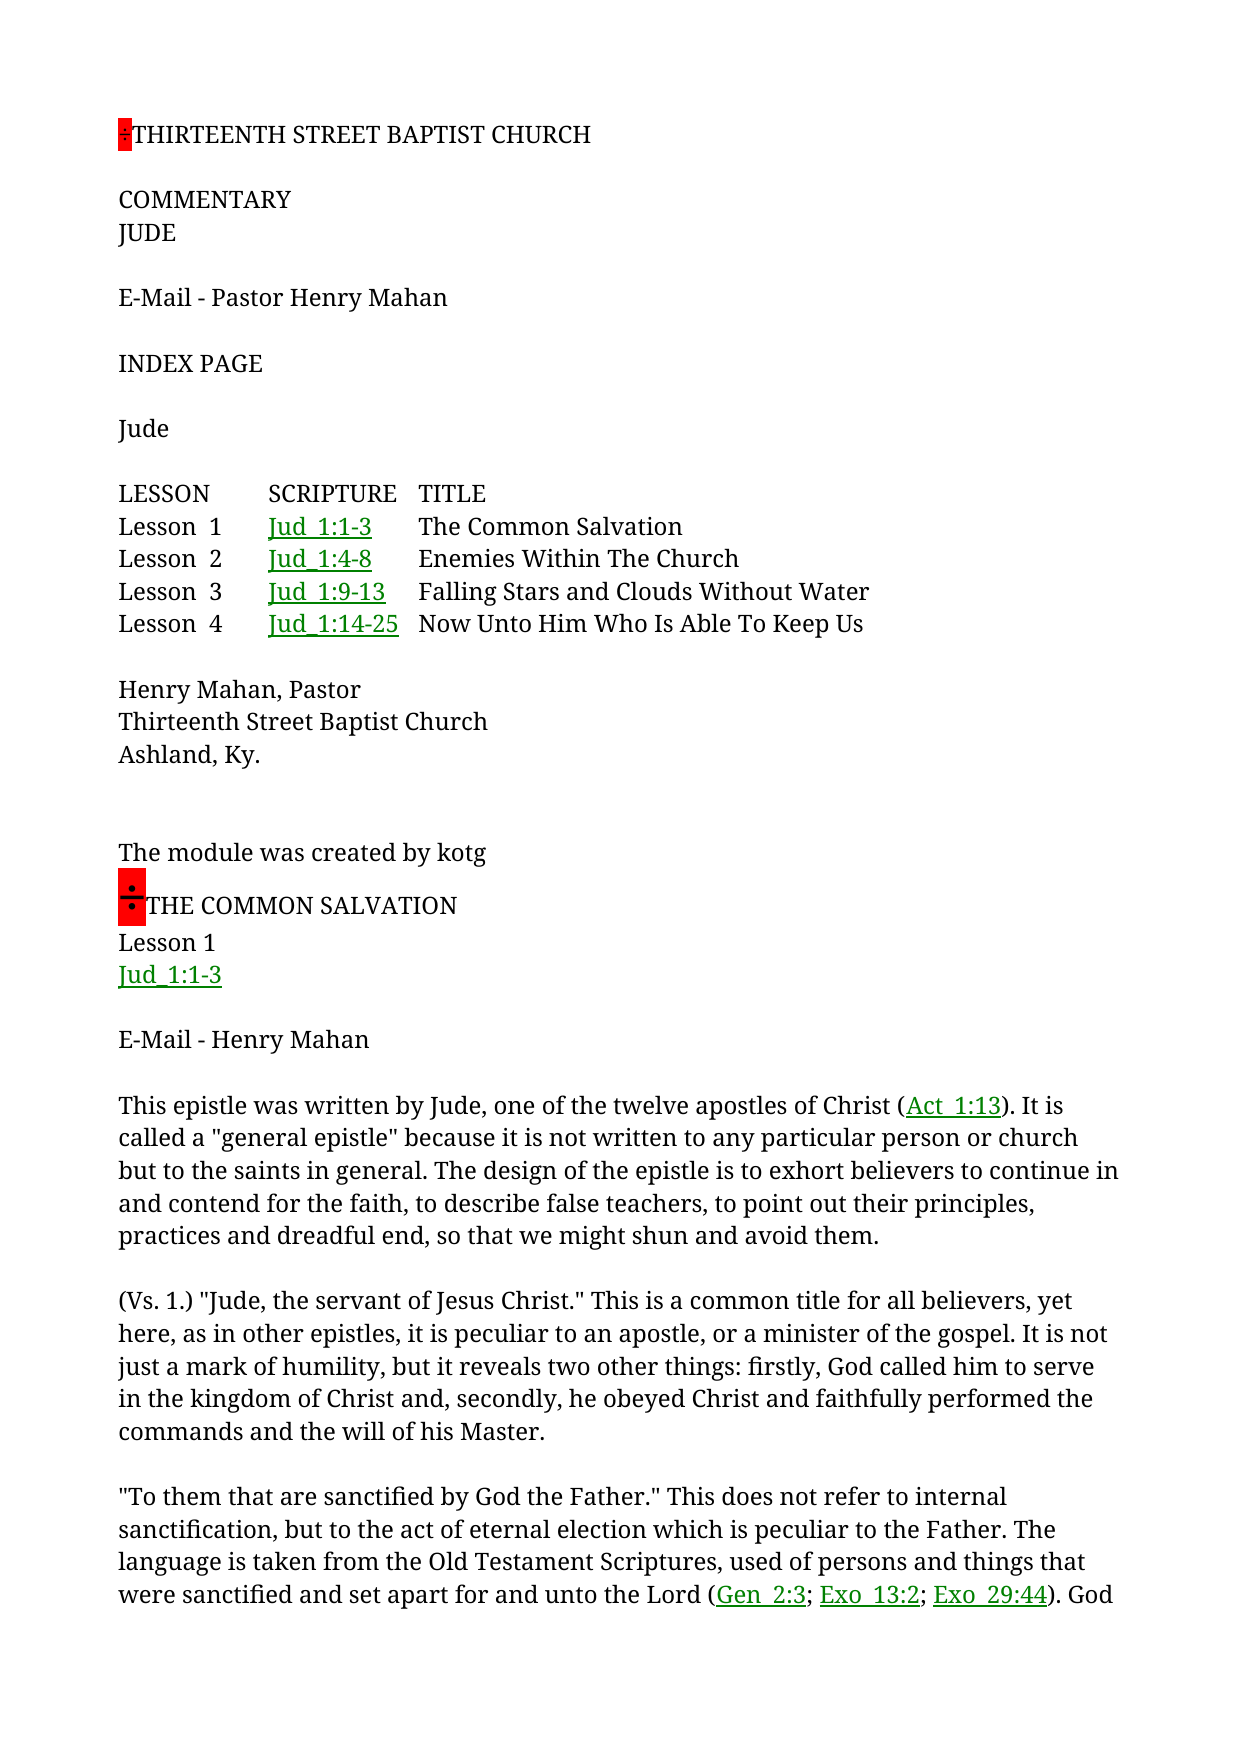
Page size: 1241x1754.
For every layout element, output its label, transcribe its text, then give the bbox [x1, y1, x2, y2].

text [118, 1480, 1122, 1610]
text Henry Mahan, Pastor [118, 672, 1122, 705]
text Jud_1:1-3 [118, 958, 1122, 991]
text LESSON SCRIPTURE TITLE [118, 477, 1122, 509]
text Jude [118, 412, 1122, 444]
text (Vs. 1.) "Jude, the servant of Jesus Christ." This is a common title for all believers, yet here, as in other epistles, it is peculiar to an apostle, or a minister of the gospel. It is not just a mark of humility, but it reveals two other things: firstly, God called him to serve in the kingdom of Christ and, secondly, he obeyed Christ and faithfully performed the commands and the will of his Master. [118, 1284, 1122, 1447]
text Lesson 2 Jud_1:4-8 Enemies Within The Church [118, 542, 1122, 574]
text ÷THIRTEENTH STREET BAPTIST CHURCH [132, 118, 1122, 151]
text Thirteenth Street Baptist Church [118, 705, 1122, 738]
text This epistle was written by Jude, one of the twelve apostles of Christ (Act_1:13). It is called a "general epistle" because it is not written to any particular person or church but to the saints in general. The design of the epistle is to exhort believers to continue in and contend for the faith, to describe false teachers, to point out their principles, practices and dreadful end, so that we might shun and avoid them. [118, 1088, 1122, 1252]
text INDEX PAGE [118, 346, 1122, 379]
text Ashland, Ky. [118, 738, 1122, 770]
text JUDE [118, 216, 1122, 248]
text ÷THE COMMON SALVATION [146, 868, 1122, 926]
text COMMENTARY [118, 183, 1122, 216]
text Lesson 1 [118, 926, 1122, 958]
text Lesson 1 Jud_1:1-3 The Common Salvation [118, 509, 1122, 542]
text E-Mail - Henry Mahan [118, 1023, 1122, 1056]
text E-Mail - Pastor Henry Mahan [118, 281, 1122, 314]
text Lesson 3 Jud_1:9-13 Falling Stars and Clouds Without Water [118, 574, 1122, 607]
text The module was created by kotg [118, 835, 1122, 868]
text Lesson 4 Jud_1:14-25 Now Unto Him Who Is Able To Keep Us [118, 607, 1122, 640]
